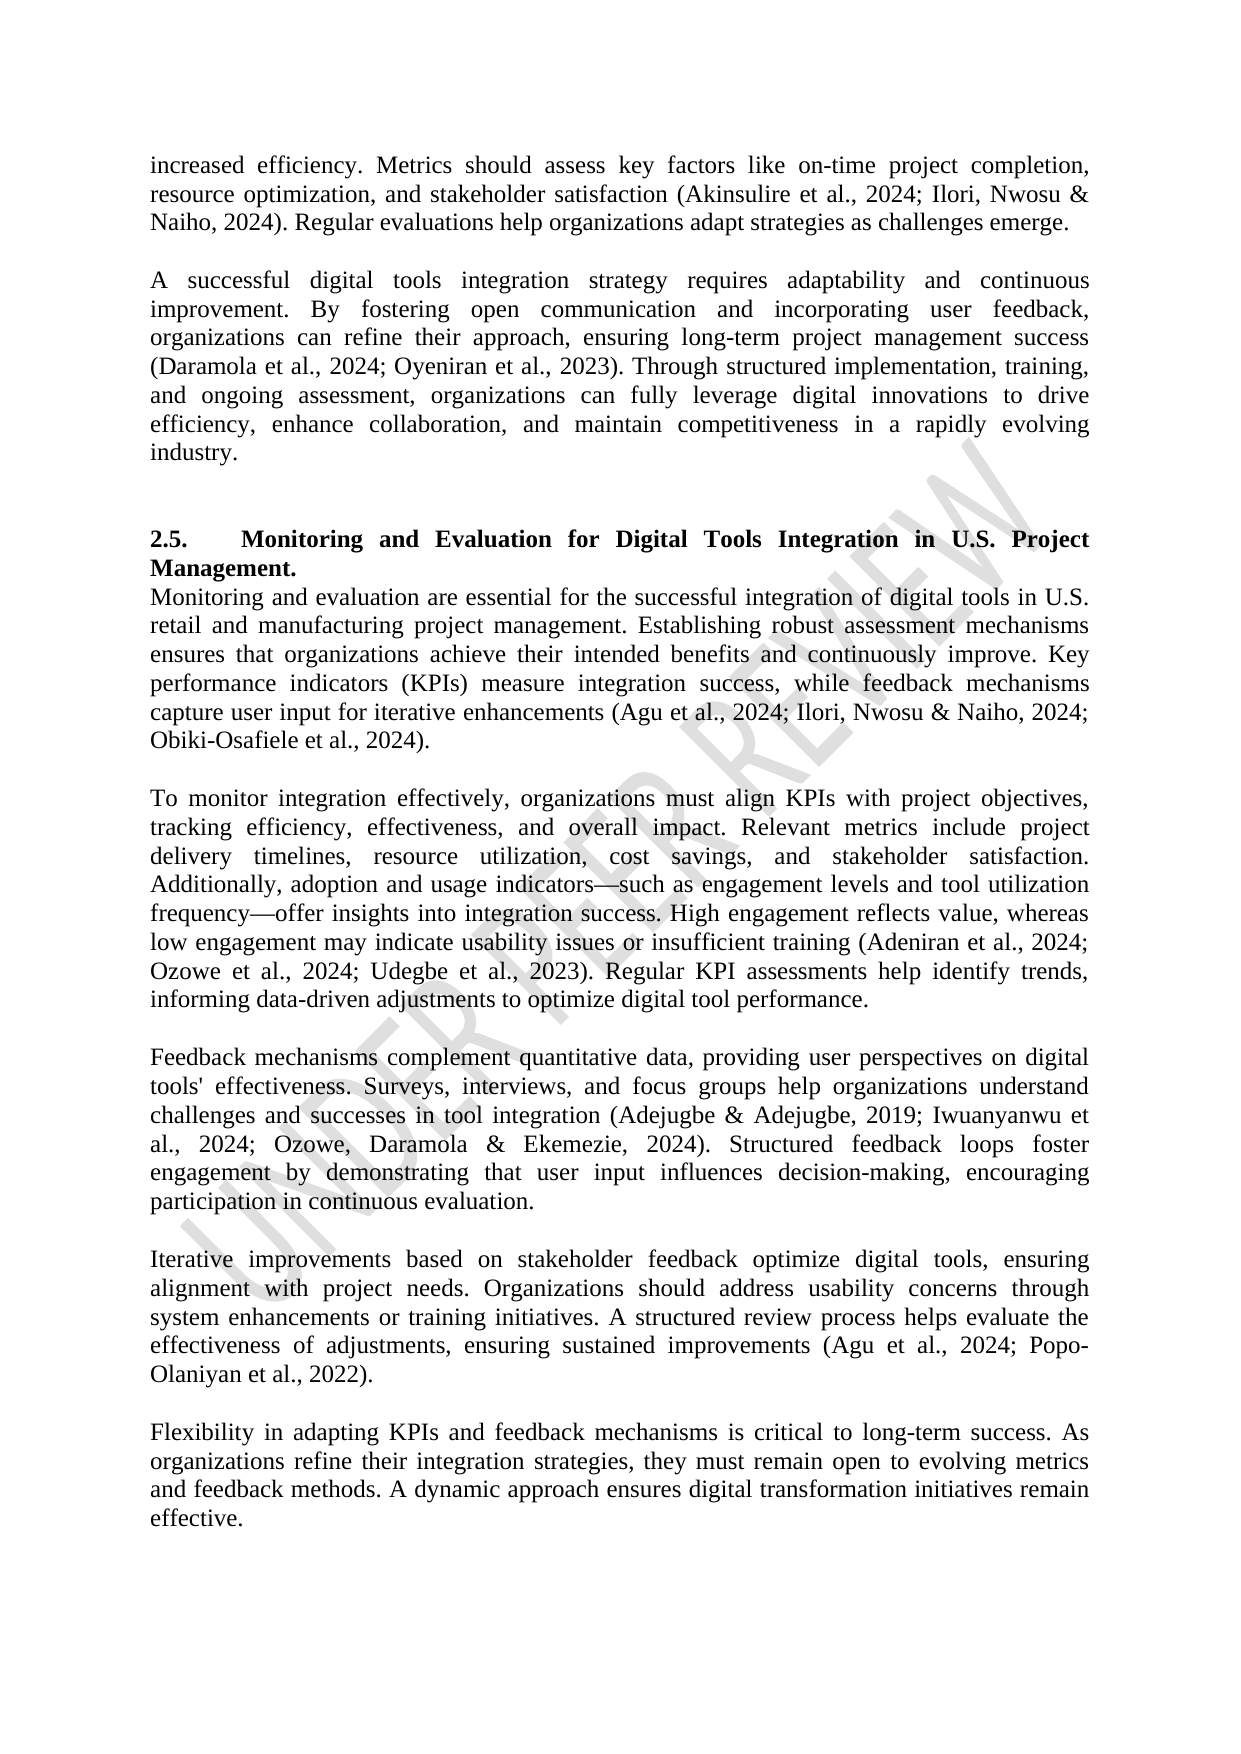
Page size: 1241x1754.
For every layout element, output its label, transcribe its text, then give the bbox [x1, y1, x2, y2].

text Feedback mechanisms complement quantitative data, providing user perspectives on digital tools' effectiveness. Surveys, interviews, and focus groups help organizations understand challenges and successes in tool integration (Adejugbe & Adejugbe, 2019; Iwuanyanwu et al., 2024; Ozowe, Daramola & Ekemezie, 2024). Structured feedback loops foster engagement by demonstrating that user input influences decision-making, encouraging participation in continuous evaluation. [150, 1042, 1090, 1215]
text 2.5. Monitoring and Evaluation for Digital Tools Integration in U.S. Project Management. Monitoring and evaluation are essential for the successful integration of digital tools in U.S. retail and manufacturing project management. Establishing robust assessment mechanisms ensures that organizations achieve their intended benefits and continuously improve. Key performance indicators (KPIs) measure integration success, while feedback mechanisms capture user input for iterative enhancements (Agu et al., 2024; Ilori, Nwosu & Naiho, 2024; Obiki-Osafiele et al., 2024). [150, 524, 1090, 754]
text Flexibility in adapting KPIs and feedback mechanisms is critical to long-term success. As organizations refine their integration strategies, they must remain open to evolving metrics and feedback methods. A dynamic approach ensures digital transformation initiatives remain effective. [150, 1417, 1090, 1532]
text A successful digital tools integration strategy requires adaptability and continuous improvement. By fostering open communication and incorporating user feedback, organizations can refine their approach, ensuring long-term project management success (Daramola et al., 2024; Oyeniran et al., 2023). Through structured implementation, training, and ongoing assessment, organizations can fully leverage digital innovations to drive efficiency, enhance collaboration, and maintain competitiveness in a rapidly evolving industry. [150, 265, 1090, 466]
text To monitor integration effectively, organizations must align KPIs with project objectives, tracking efficiency, effectiveness, and overall impact. Relevant metrics include project delivery timelines, resource utilization, cost savings, and stakeholder satisfaction. Additionally, adoption and usage indicators—such as engagement levels and tool utilization frequency—offer insights into integration success. High engagement reflects value, whereas low engagement may indicate usability issues or insufficient training (Adeniran et al., 2024; Ozowe et al., 2024; Udegbe et al., 2023). Regular KPI assessments help identify trends, informing data-driven adjustments to optimize digital tool performance. [150, 783, 1090, 1013]
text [150, 150, 1090, 236]
text Iterative improvements based on stakeholder feedback optimize digital tools, ensuring alignment with project needs. Organizations should address usability concerns through system enhancements or training initiatives. A structured review process helps evaluate the effectiveness of adjustments, ensuring sustained improvements (Agu et al., 2024; Popo-Olaniyan et al., 2022). [150, 1244, 1090, 1388]
